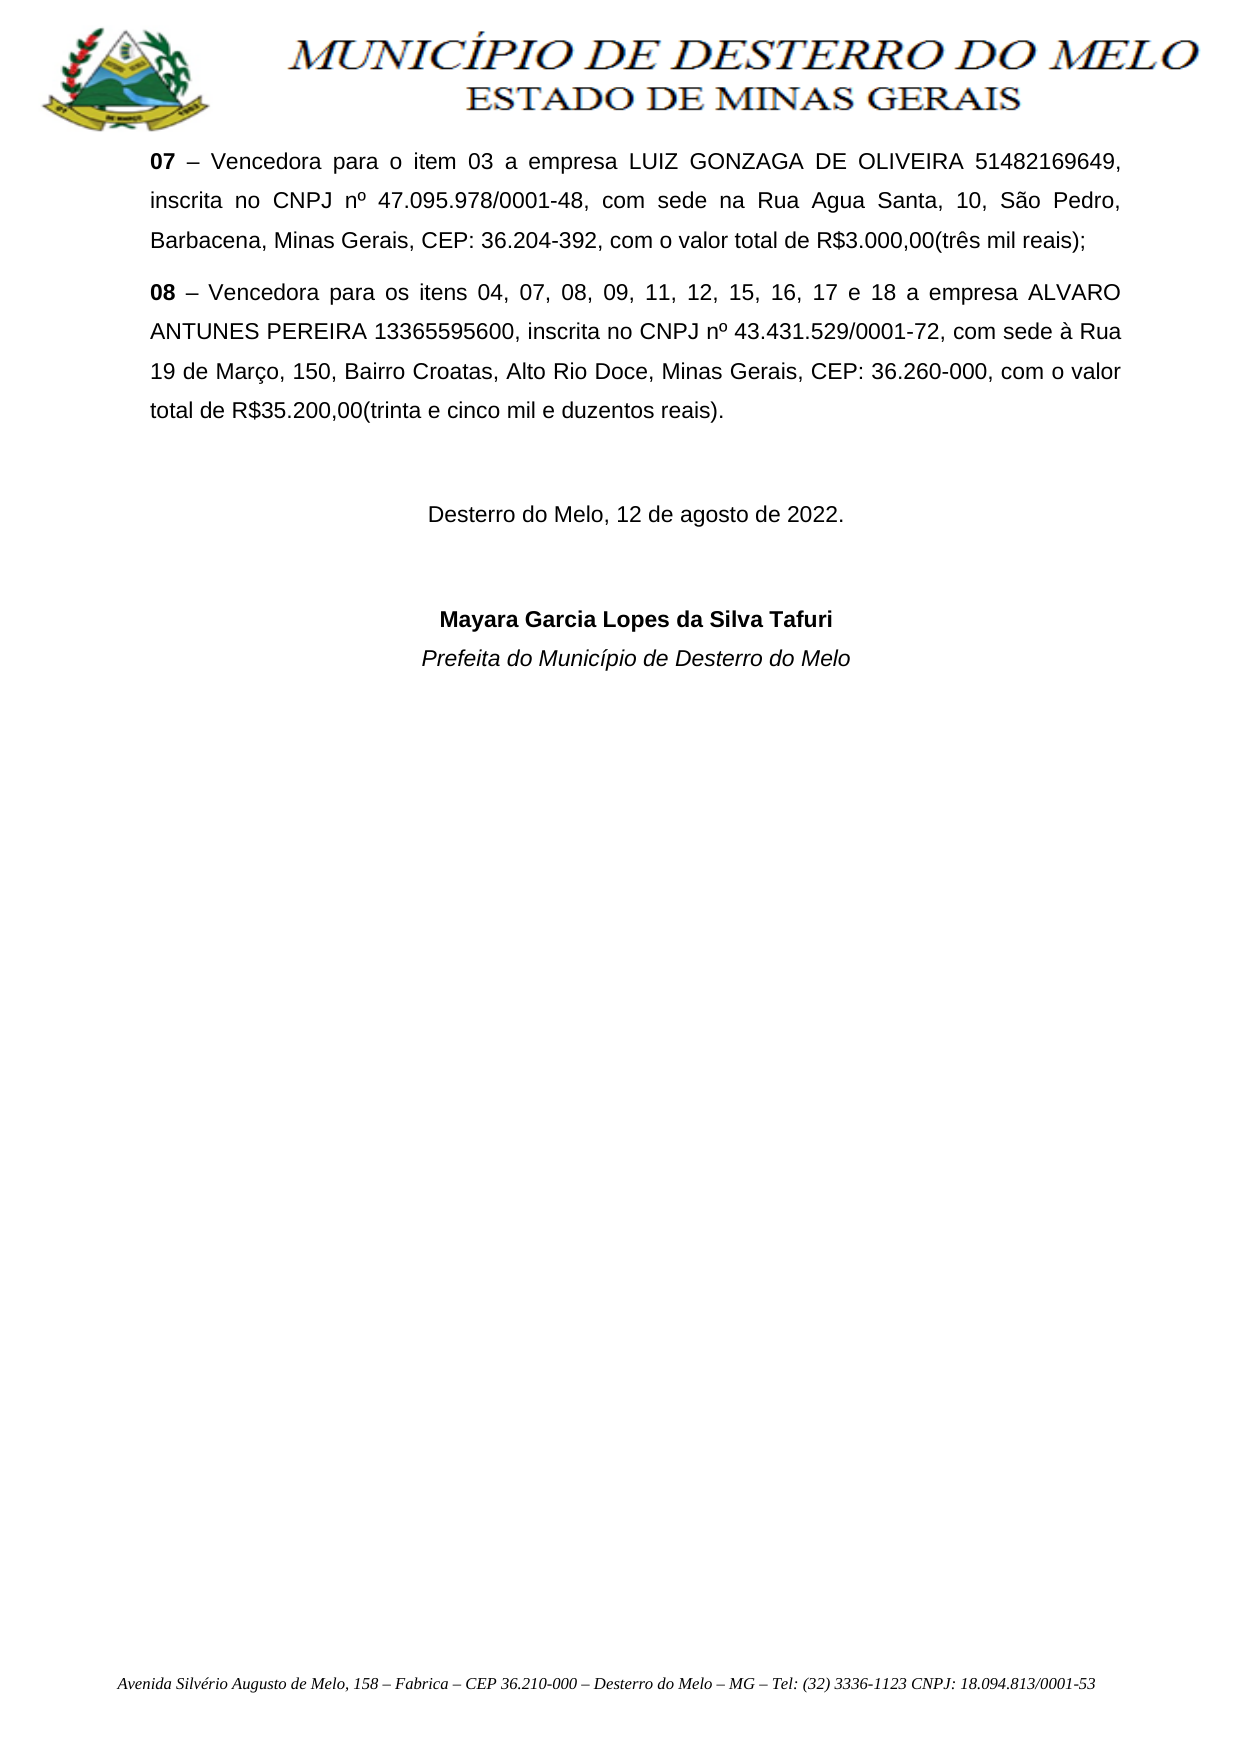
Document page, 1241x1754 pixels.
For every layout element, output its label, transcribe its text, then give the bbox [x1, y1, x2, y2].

text Desterro do Melo, 12 de agosto de 2022. [150, 501, 1122, 527]
text 07 – Vencedora para o item 03 a empresa LUIZ GONZAGA DE OLIVEIRA 51482169649, inscrita no CNPJ nº 47.095.978/0001-48, com sede na Rua Agua Santa, 10, São Pedro, Barbacena, Minas Gerais, CEP: 36.204-392, com o valor total de R$3.000,00(três mil reais); [150, 148, 1122, 253]
picture [16, 12, 1232, 151]
text Prefeita do Município de Desterro do Melo [150, 645, 1122, 672]
text Mayara Garcia Lopes da Silva Tafuri [150, 606, 1122, 632]
text 08 – Vencedora para os itens 04, 07, 08, 09, 11, 12, 15, 16, 17 e 18 a empresa ALVARO ANTUNES PEREIRA 13365595600, inscrita no CNPJ nº 43.431.529/0001-72, com sede à Rua 19 de Março, 150, Bairro Croatas, Alto Rio Doce, Minas Gerais, CEP: 36.260-000, com o valor total de R$35.200,00(trinta e cinco mil e duzentos reais). [150, 279, 1122, 423]
